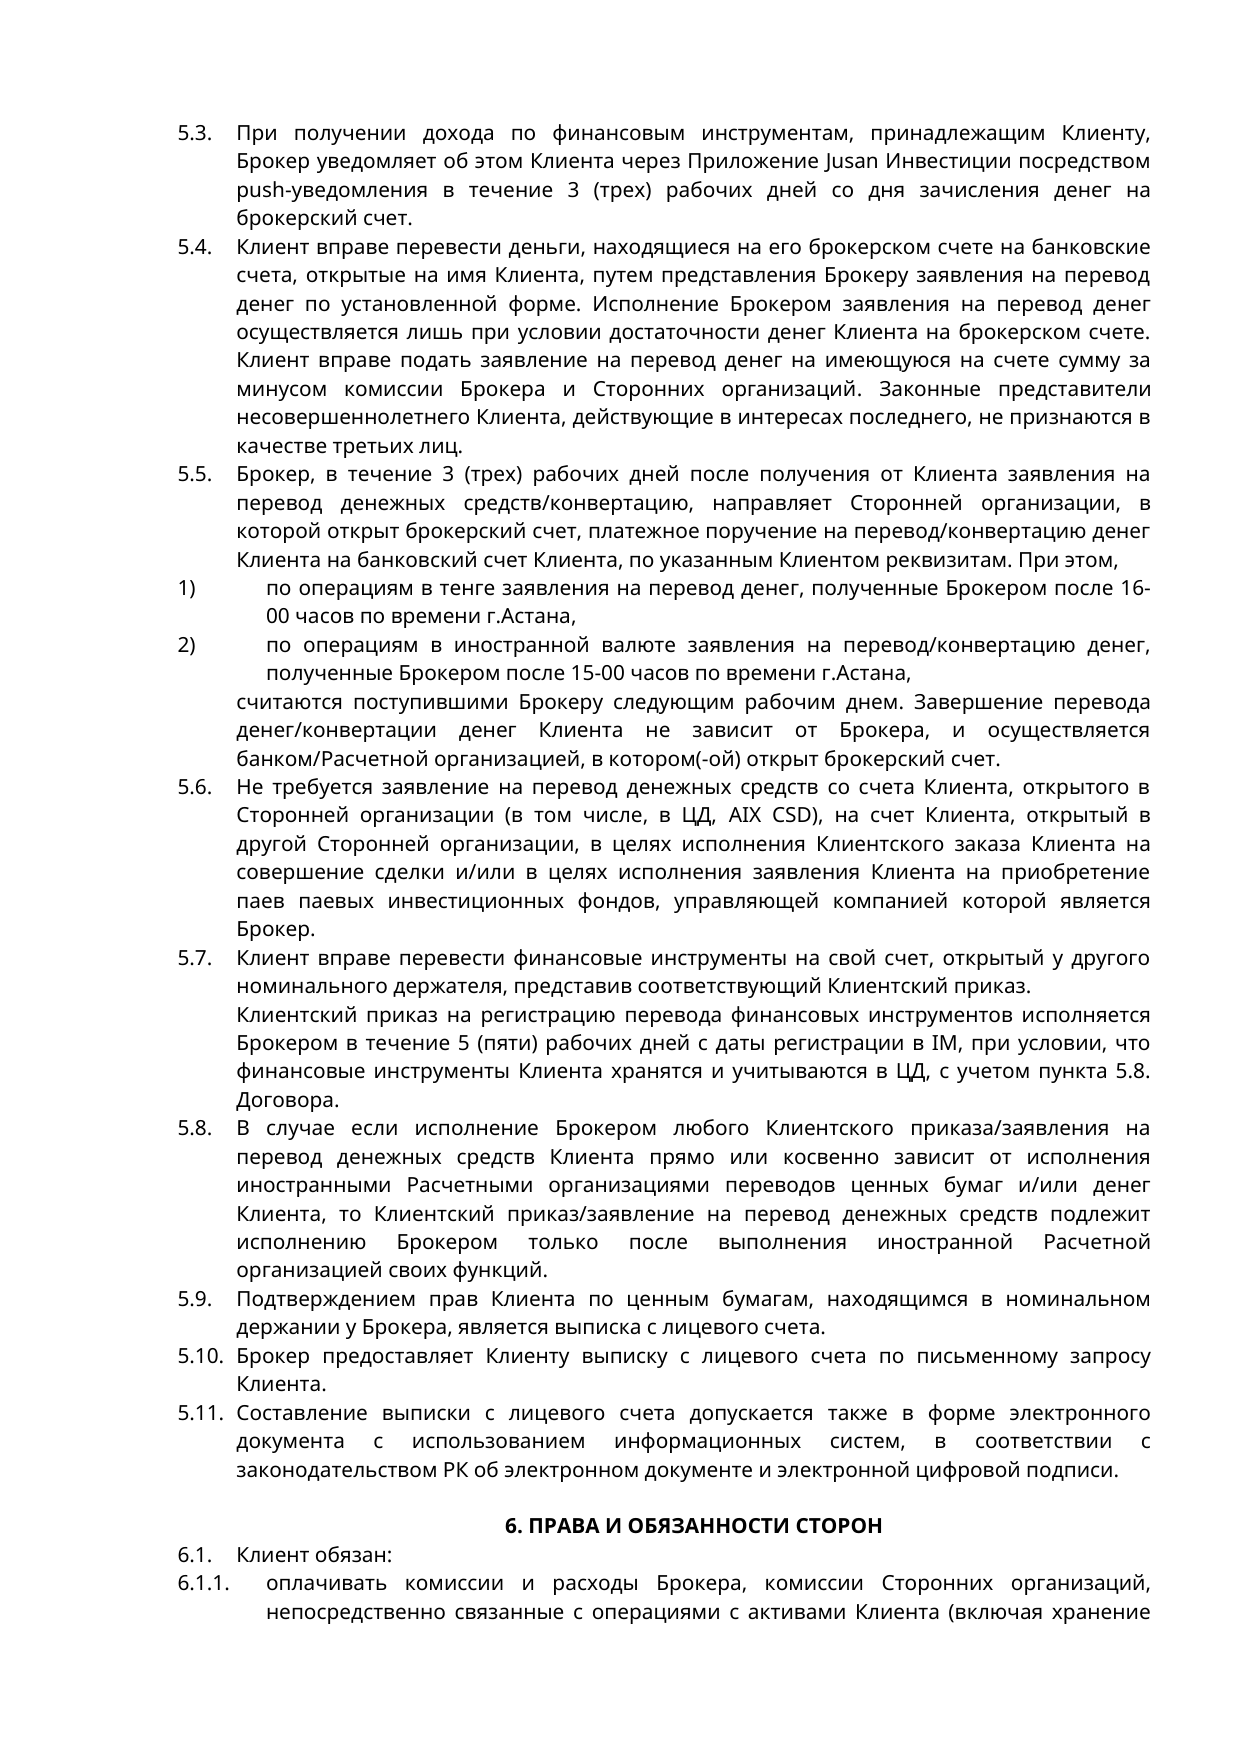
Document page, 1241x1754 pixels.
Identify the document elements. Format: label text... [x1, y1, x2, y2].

text 5.6. Не требуется заявление на перевод денежных средств со счета Клиента, открытого в Сторонней организации (в том числе, в ЦД, AIX CSD), на счет Клиента, открытый в другой Сторонней организации, в целях исполнения Клиентского заказа Клиента на совершение сделки и/или в целях исполнения заявления Клиента на приобретение паев паевых инвестиционных фондов, управляющей компанией которой является Брокер. [177, 772, 1152, 943]
text 5.11. Составление выписки с лицевого счета допускается также в форме электронного документа с использованием информационных систем, в соответствии с законодательством РК об электронном документе и электронной цифровой подписи. [177, 1398, 1152, 1483]
text 5.9. Подтверждением прав Клиента по ценным бумагам, находящимся в номинальном держании у Брокера, является выписка с лицевого счета. [177, 1284, 1152, 1341]
text считаются поступившими Брокеру следующим рабочим днем. Завершение перевода денег/конвертации денег Клиента не зависит от Брокера, и осуществляется банком/Расчетной организацией, в котором(-ой) открыт брокерский счет. [177, 687, 1152, 772]
text 6. ПРАВА И ОБЯЗАННОСТИ СТОРОН [177, 1512, 1152, 1540]
text 2) по операциям в иностранной валюте заявления на перевод/конвертацию денег, полученные Брокером после 15-00 часов по времени г.Астана, [177, 630, 1152, 687]
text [177, 1568, 1152, 1625]
text 5.5. Брокер, в течение 3 (трех) рабочих дней после получения от Клиента заявления на перевод денежных средств/конвертацию, направляет Сторонней организации, в которой открыт брокерский счет, платежное поручение на перевод/конвертацию денег Клиента на банковский счет Клиента, по указанным Клиентом реквизитам. При этом, [177, 459, 1152, 573]
text Клиентский приказ на регистрацию перевода финансовых инструментов исполняется Брокером в течение 5 (пяти) рабочих дней с даты регистрации в IM, при условии, что финансовые инструменты Клиента хранятся и учитываются в ЦД, с учетом пункта 5.8. Договора. [177, 1000, 1152, 1113]
text 6.1. Клиент обязан: [177, 1540, 1152, 1568]
text 5.8. В случае если исполнение Брокером любого Клиентского приказа/заявления на перевод денежных средств Клиента прямо или косвенно зависит от исполнения иностранными Расчетными организациями переводов ценных бумаг и/или денег Клиента, то Клиентский приказ/заявление на перевод денежных средств подлежит исполнению Брокером только после выполнения иностранной Расчетной организацией своих функций. [177, 1113, 1152, 1284]
text 5.10. Брокер предоставляет Клиенту выписку с лицевого счета по письменному запросу Клиента. [177, 1341, 1152, 1398]
text 5.7. Клиент вправе перевести финансовые инструменты на свой счет, открытый у другого номинального держателя, представив соответствующий Клиентский приказ. [177, 943, 1152, 1000]
text 1) по операциям в тенге заявления на перевод денег, полученные Брокером после 16-00 часов по времени г.Астана, [177, 573, 1152, 630]
text 5.4. Клиент вправе перевести деньги, находящиеся на его брокерском счете на банковские счета, открытые на имя Клиента, путем представления Брокеру заявления на перевод денег по установленной форме. Исполнение Брокером заявления на перевод денег осуществляется лишь при условии достаточности денег Клиента на брокерском счете. Клиент вправе подать заявление на перевод денег на имеющуюся на счете сумму за минусом комиссии Брокера и Сторонних организаций. Законные представители несовершеннолетнего Клиента, действующие в интересах последнего, не признаются в качестве третьих лиц. [177, 232, 1152, 459]
text 5.3. При получении дохода по финансовым инструментам, принадлежащим Клиенту, Брокер уведомляет об этом Клиента через Приложение Jusan Инвестиции посредством push-уведомления в течение 3 (трех) рабочих дней со дня зачисления денег на брокерский счет. [177, 118, 1152, 232]
